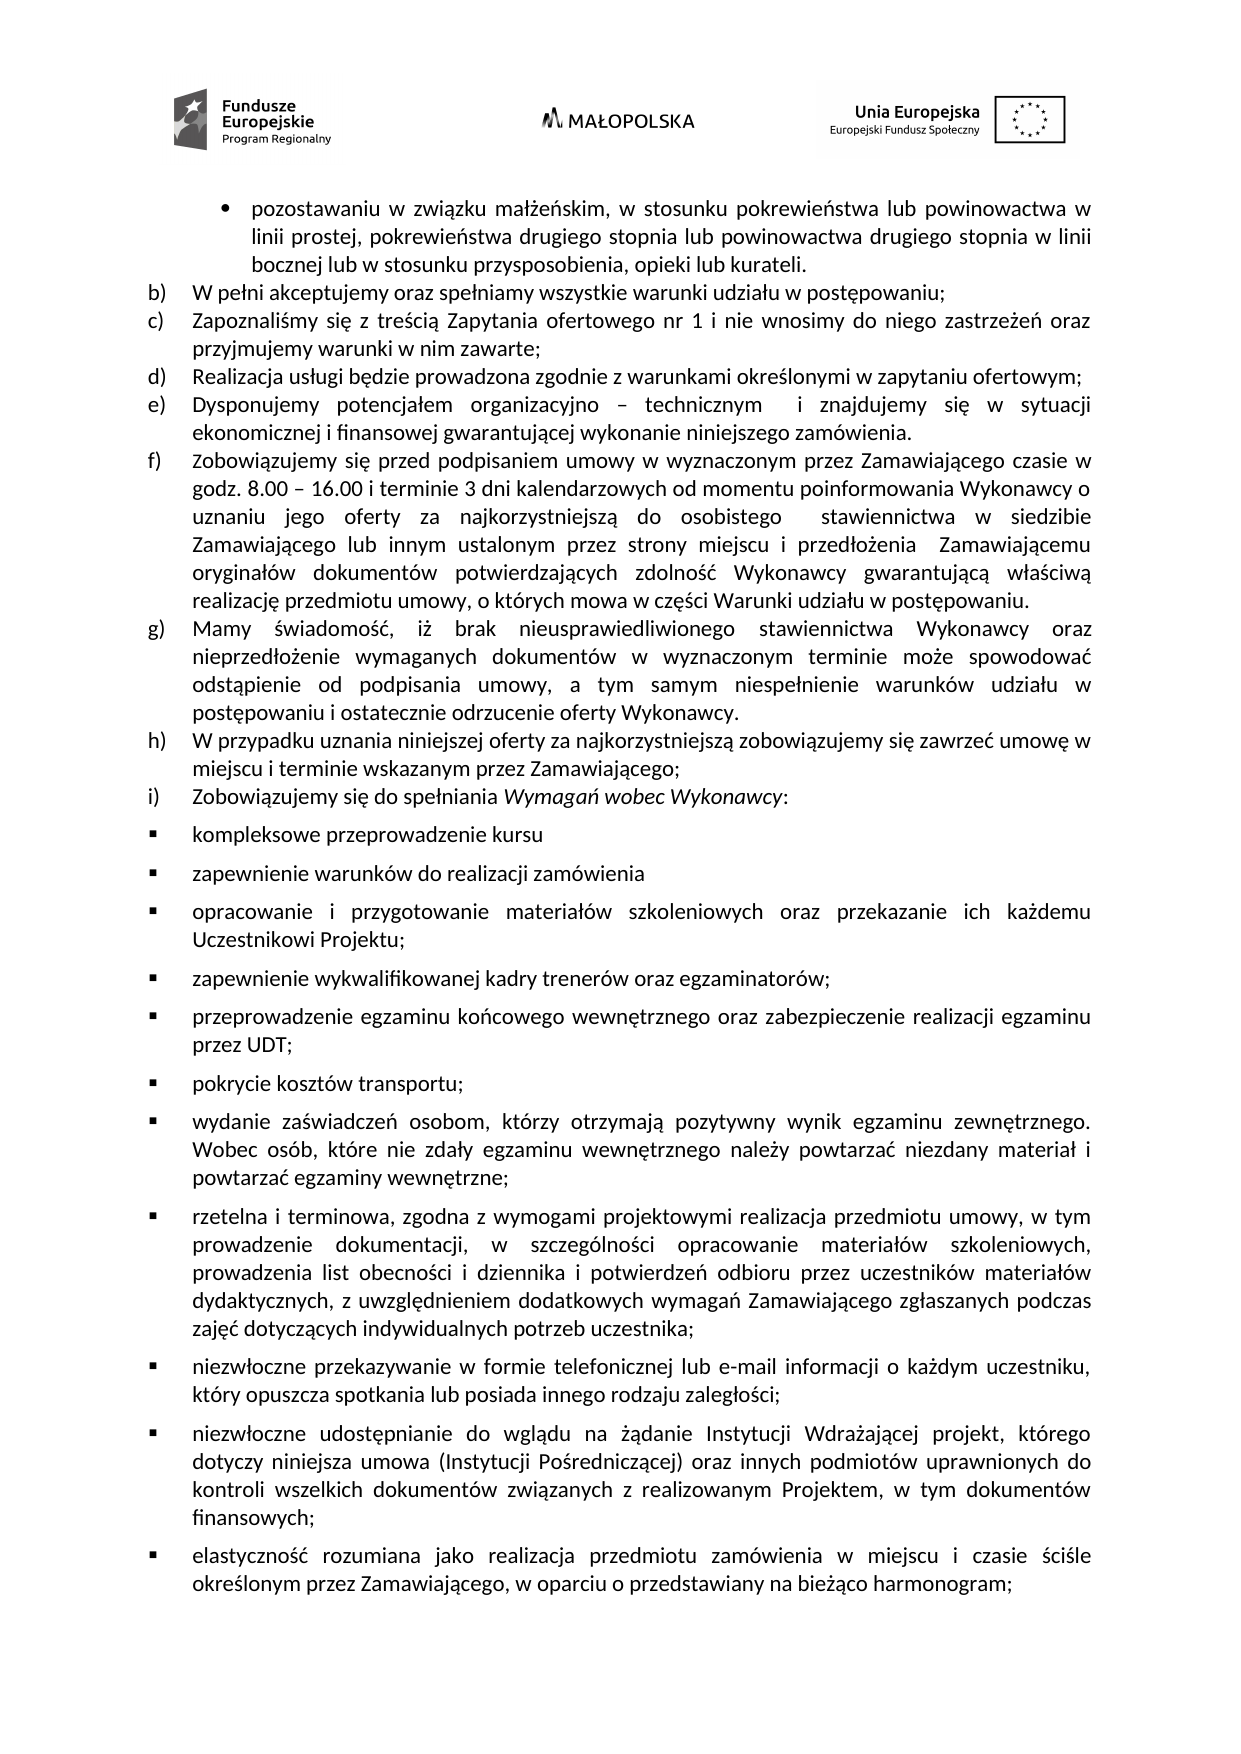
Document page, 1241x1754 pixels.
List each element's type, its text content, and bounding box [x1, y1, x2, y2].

list rzetelna i terminowa, zgodna z wymogami projektowymi realizacja przedmiotu umowy, w tym prowadzenie dokumentacji, w szczególności opracowanie materiałów szkoleniowych, prowadzenia list obecności i dziennika i potwierdzeń odbioru przez uczestników materiałów dydaktycznych, z uwzględnieniem dodatkowych wymagań Zamawiającego zgłaszanych podczas zajęć dotyczących indywidualnych potrzeb uczestnika; [148, 1202, 1093, 1342]
list niezwłoczne przekazywanie w formie telefonicznej lub e-mail informacji o każdym uczestniku, który opuszcza spotkania lub posiada innego rodzaju zaległości; [148, 1352, 1093, 1408]
list kompleksowe przeprowadzenie kursu [148, 821, 1093, 849]
list Mamy świadomość, iż brak nieusprawiedliwionego stawiennictwa Wykonawcy oraz nieprzedłożenie wymaganych dokumentów w wyznaczonym terminie może spowodować odstąpienie od podpisania umowy, a tym samym niespełnienie warunków udziału w postępowaniu i ostatecznie odrzucenie oferty Wykonawcy. [148, 614, 1093, 726]
list Dysponujemy potencjałem organizacyjno – technicznym i znajdujemy się w sytuacji ekonomicznej i finansowej gwarantującej wykonanie niniejszego zamówienia. [148, 390, 1093, 446]
list Zobowiązujemy się do spełniania Wymagań wobec Wykonawcy: [148, 782, 1093, 810]
list opracowanie i przygotowanie materiałów szkoleniowych oraz przekazanie ich każdemu Uczestnikowi Projektu; [148, 897, 1093, 953]
list Zapoznaliśmy się z treścią Zapytania ofertowego nr 1 i nie wnosimy do niego zastrzeżeń oraz przyjmujemy warunki w nim zawarte; [148, 306, 1093, 362]
list pozostawaniu w związku małżeńskim, w stosunku pokrewieństwa lub powinowactwa w linii prostej, pokrewieństwa drugiego stopnia lub powinowactwa drugiego stopnia w linii bocznej lub w stosunku przysposobienia, opieki lub kurateli. [221, 194, 1093, 278]
list elastyczność rozumiana jako realizacja przedmiotu zamówienia w miejscu i czasie ściśle określonym przez Zamawiającego, w oparciu o przedstawiany na bieżąco harmonogram; [148, 1541, 1093, 1597]
list niezwłoczne udostępnianie do wglądu na żądanie Instytucji Wdrażającej projekt, którego dotyczy niniejsza umowa (Instytucji Pośredniczącej) oraz innych podmiotów uprawnionych do kontroli wszelkich dokumentów związanych z realizowanym Projektem, w tym dokumentów finansowych; [148, 1419, 1093, 1531]
list przeprowadzenie egzaminu końcowego wewnętrznego oraz zabezpieczenie realizacji egzaminu przez UDT; [148, 1002, 1093, 1058]
list wydanie zaświadczeń osobom, którzy otrzymają pozytywny wynik egzaminu zewnętrznego. Wobec osób, które nie zdały egzaminu wewnętrznego należy powtarzać niezdany materiał i powtarzać egzaminy wewnętrzne; [148, 1107, 1093, 1191]
list W przypadku uznania niniejszej oferty za najkorzystniejszą zobowiązujemy się zawrzeć umowę w miejscu i terminie wskazanym przez Zamawiającego; [148, 726, 1093, 782]
picture [158, 73, 347, 165]
list Realizacja usługi będzie prowadzona zgodnie z warunkami określonymi w zapytaniu ofertowym; [148, 362, 1093, 390]
list Zobowiązujemy się przed podpisaniem umowy w wyznaczonym przez Zamawiającego czasie w godz. 8.00 – 16.00 i terminie 3 dni kalendarzowych od momentu poinformowania Wykonawcy o uznaniu jego oferty za najkorzystniejszą do osobistego stawiennictwa w siedzibie Zamawiającego lub innym ustalonym przez strony miejscu i przedłożenia Zamawiającemu oryginałów dokumentów potwierdzających zdolność Wykonawcy gwarantującą właściwą realizację przedmiotu umowy, o których mowa w części Warunki udziału w postępowaniu. [148, 446, 1093, 614]
picture [506, 78, 733, 160]
picture [816, 80, 1081, 159]
list pokrycie kosztów transportu; [148, 1069, 1093, 1097]
list zapewnienie warunków do realizacji zamówienia [148, 859, 1093, 887]
list zapewnienie wykwalifikowanej kadry trenerów oraz egzaminatorów; [148, 964, 1093, 992]
list W pełni akceptujemy oraz spełniamy wszystkie warunki udziału w postępowaniu; [148, 278, 1093, 306]
